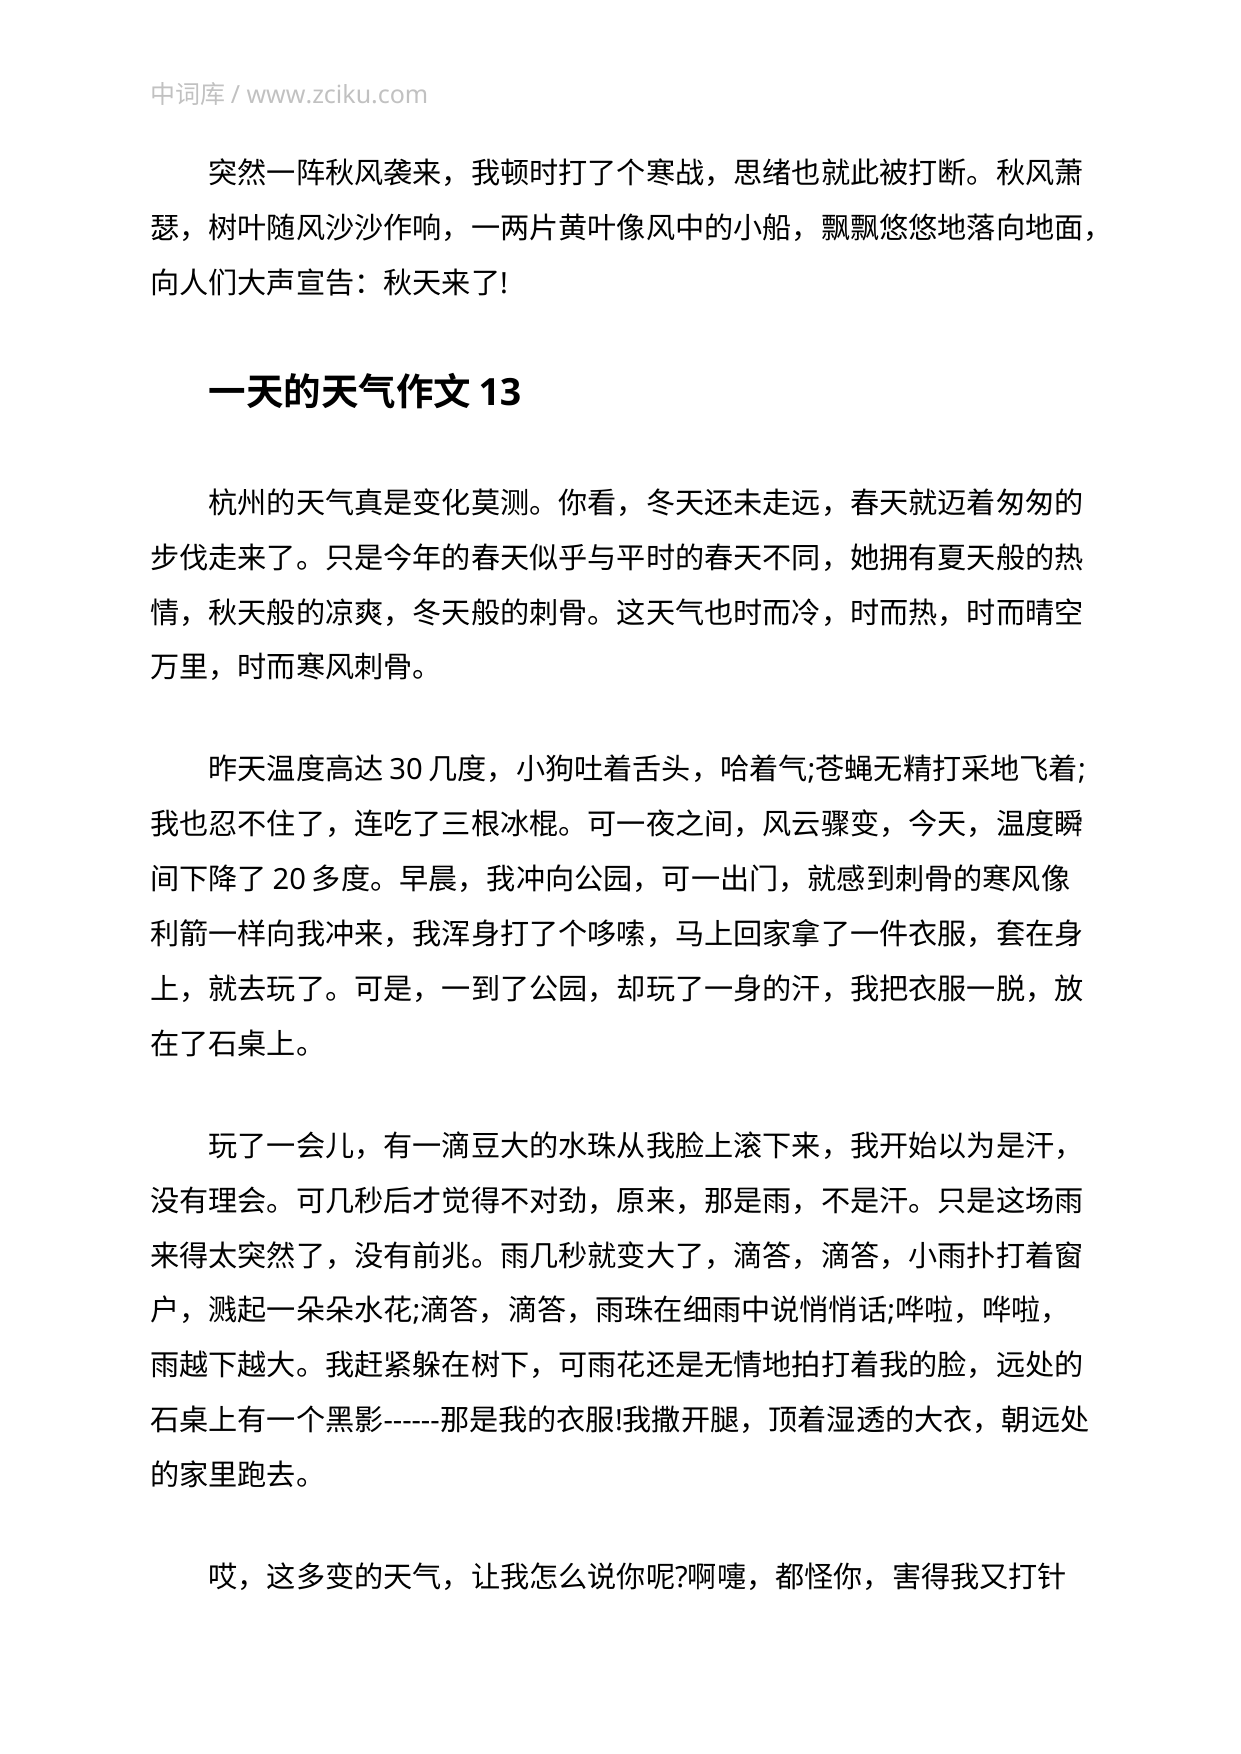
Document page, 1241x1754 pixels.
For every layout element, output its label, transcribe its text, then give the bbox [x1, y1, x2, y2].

text 突然一阵秋风袭来，我顿时打了个寒战，思绪也就此被打断。秋风萧瑟，树叶随风沙沙作响，一两片黄叶像风中的小船，飘飘悠悠地落向地面，向人们大声宣告：秋天来了! [150, 150, 1090, 302]
text 玩了一会儿，有一滴豆大的水珠从我脸上滚下来，我开始以为是汗，没有理会。可几秒后才觉得不对劲，原来，那是雨，不是汗。只是这场雨来得太突然了，没有前兆。雨几秒就变大了，滴答，滴答，小雨扑打着窗户，溅起一朵朵水花;滴答，滴答，雨珠在细雨中说悄悄话;哗啦，哗啦，雨越下越大。我赶紧躲在树下，可雨花还是无情地拍打着我的脸，远处的石桌上有一个黑影------那是我的衣服!我撒开腿，顶着湿透的大衣，朝远处的家里跑去。 [150, 1122, 1090, 1494]
text 一天的天气作文13 [150, 362, 1090, 416]
text 昨天温度高达30几度，小狗吐着舌头，哈着气;苍蝇无精打采地飞着;我也忍不住了，连吃了三根冰棍。可一夜之间，风云骤变，今天，温度瞬间下降了20多度。早晨，我冲向公园，可一出门，就感到刺骨的寒风像利箭一样向我冲来，我浑身打了个哆嗦，马上回家拿了一件衣服，套在身上，就去玩了。可是，一到了公园，却玩了一身的汗，我把衣服一脱，放在了石桌上。 [150, 746, 1090, 1063]
text 杭州的天气真是变化莫测。你看，冬天还未走远，春天就迈着匆匆的步伐走来了。只是今年的春天似乎与平时的春天不同，她拥有夏天般的热情，秋天般的凉爽，冬天般的刺骨。这天气也时而冷，时而热，时而晴空万里，时而寒风刺骨。 [150, 479, 1090, 686]
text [150, 1554, 1090, 1596]
